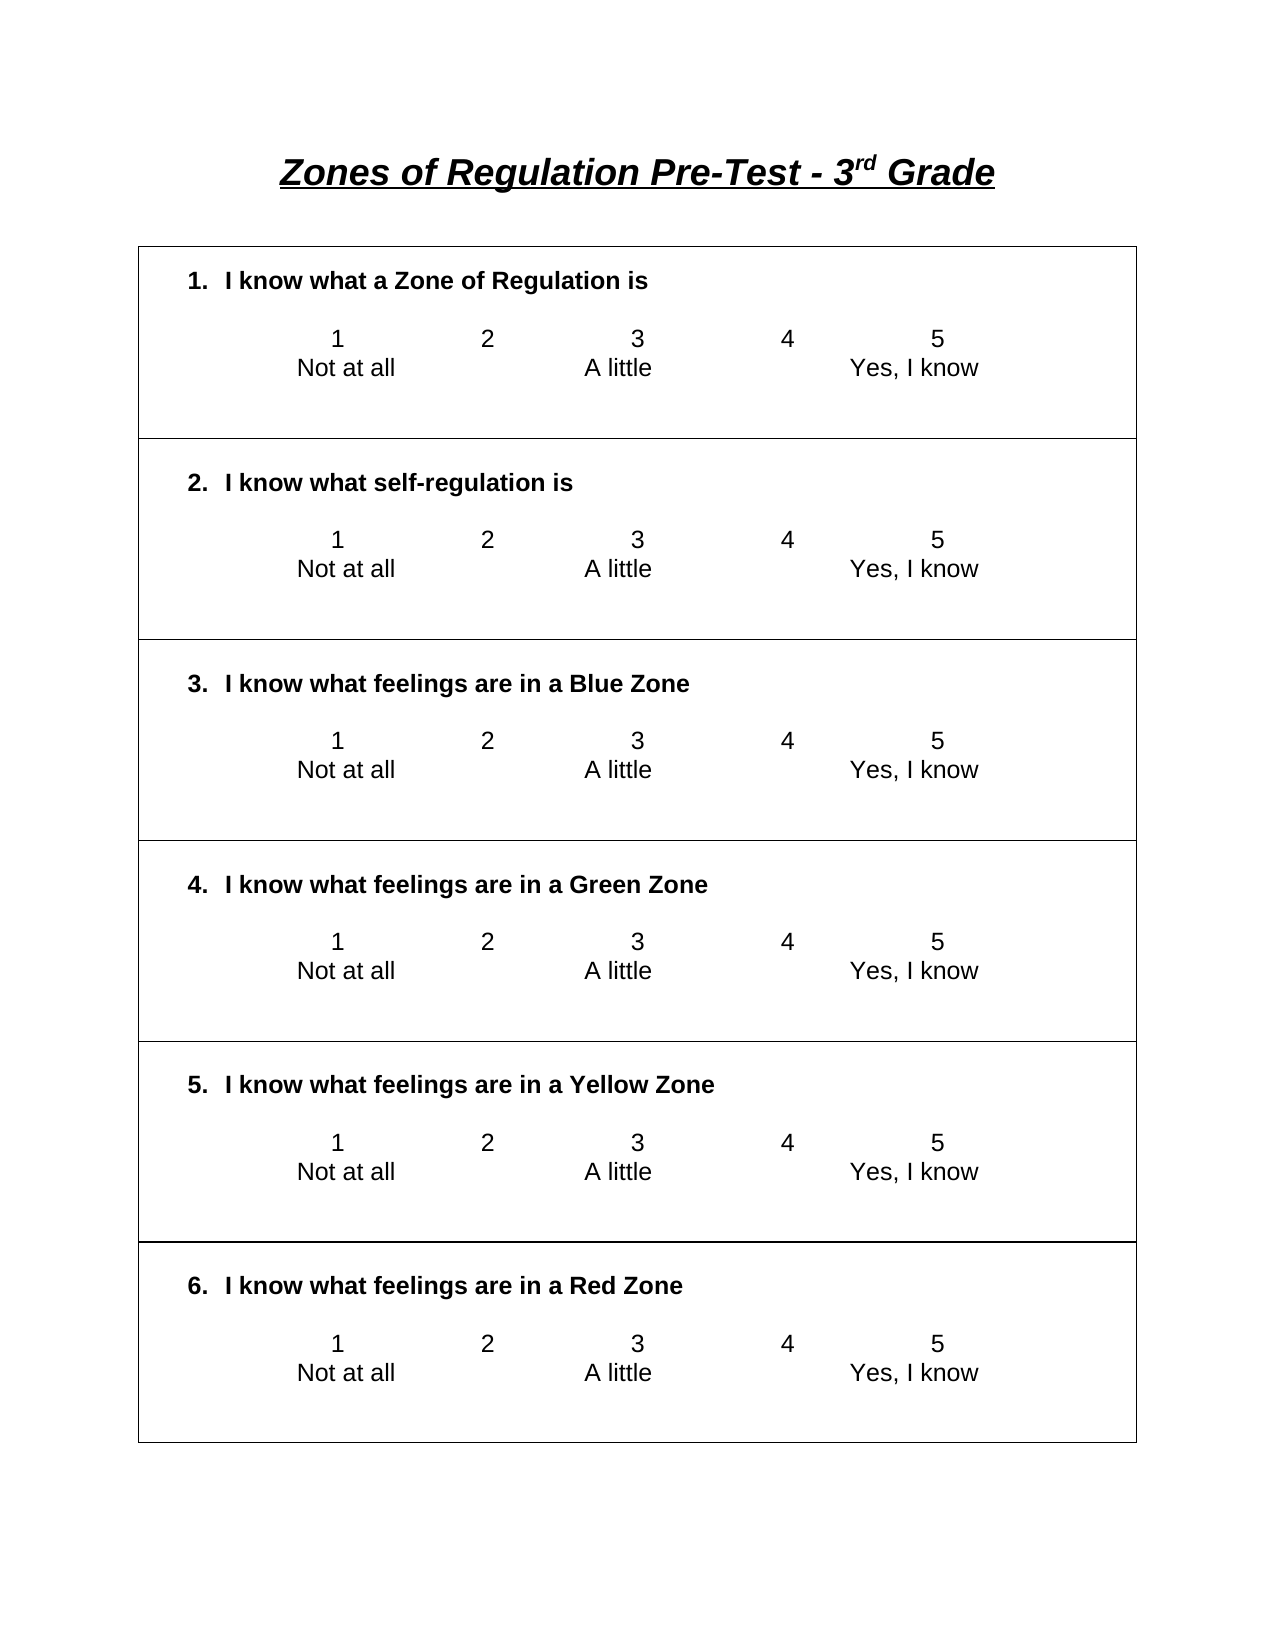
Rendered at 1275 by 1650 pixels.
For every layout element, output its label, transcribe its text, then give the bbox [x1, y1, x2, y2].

table_cell I know what feelings are in a Green Zone 1 2 3 4 5 Not at all A little Yes, I know [139, 841, 1136, 1041]
text Zones of Regulation Pre-Test - 3rd Grade [150, 150, 1125, 193]
table_cell I know what feelings are in a Red Zone 1 2 3 4 5 Not at all A little Yes, I know [139, 1243, 1136, 1442]
table_cell I know what feelings are in a Blue Zone 1 2 3 4 5 Not at all A little Yes, I know [139, 640, 1136, 840]
table_cell I know what feelings are in a Yellow Zone 1 2 3 4 5 Not at all A little Yes, I know [139, 1042, 1136, 1241]
table_header I know what a Zone of Regulation is 1 2 3 4 5 Not at all A little Yes, I know [139, 247, 1136, 438]
table_cell I know what self-regulation is 1 2 3 4 5 Not at all A little Yes, I know [139, 439, 1136, 639]
